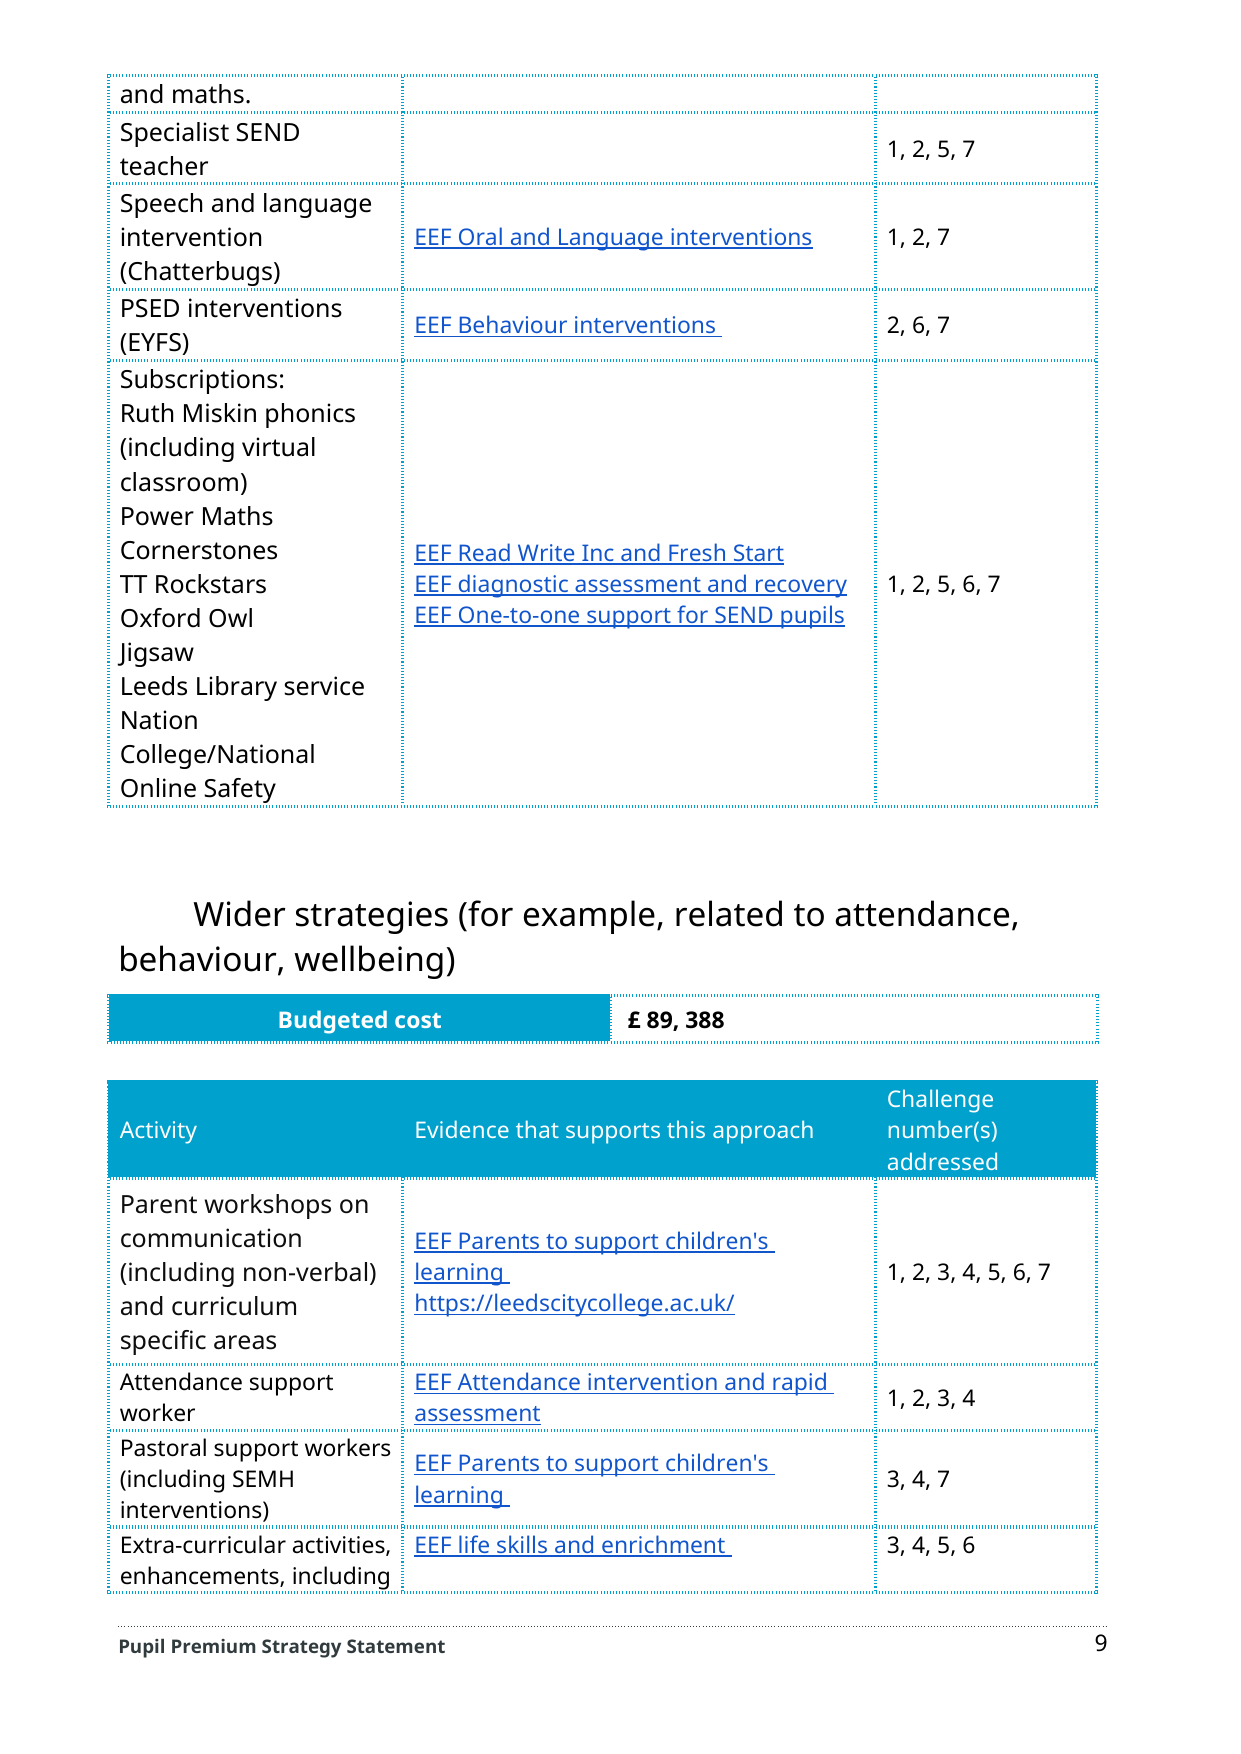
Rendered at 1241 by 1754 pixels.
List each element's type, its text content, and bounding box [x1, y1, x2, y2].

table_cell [403, 1525, 875, 1591]
table_cell Subscriptions: Ruth Miskin phonics (including virtual classroom) Power Maths Cornerstones TT Rockstars Oxford Owl Jigsaw Leeds Library service Nation College/National Online Safety [108, 359, 403, 805]
table_header Activity [108, 1080, 403, 1177]
table_cell EEF Behaviour interventions [403, 288, 875, 359]
table_cell 1, 2, 3, 4 [875, 1363, 1096, 1428]
table_cell 1, 2, 5, 6, 7 [875, 359, 1096, 805]
table_cell 3, 4, 7 [875, 1429, 1096, 1525]
table_cell EEF Read Write Inc and Fresh Start EEF diagnostic assessment and recovery EEF One-to-one support for SEND pupils [403, 359, 875, 805]
table_cell 1, 2, 3, 4, 5, 6, 7 [875, 1177, 1096, 1363]
table_cell EEF Parents to support children's learning [403, 1429, 875, 1525]
table_cell Pastoral support workers (including SEMH interventions) [108, 1429, 403, 1525]
table_cell EEF Oral and Language interventions [403, 182, 875, 288]
table_cell Parent workshops on communication (including non-verbal) and curriculum specific areas [108, 1177, 403, 1363]
table_cell 1, 2, 5, 7 [875, 111, 1096, 182]
table_header Budgeted cost [109, 994, 610, 1041]
table_cell Specialist SEND teacher [108, 111, 403, 182]
table_cell 1, 2, 7 [875, 182, 1096, 288]
table_header £ 89, 388 [610, 994, 1098, 1041]
table_header Evidence that supports this approach [403, 1080, 875, 1177]
table_cell 1, 2, 5 7 [875, 74, 1096, 111]
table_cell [108, 74, 403, 111]
subtitle Wider strategies (for example, related to attendance, behaviour, wellbeing) [118, 891, 1107, 982]
table_cell [403, 111, 875, 182]
table_header Challenge number(s) addressed [875, 1080, 1096, 1177]
table_cell EEF Parents to support children's learning https://leedscitycollege.ac.uk/ [403, 1177, 875, 1363]
table_cell PSED interventions (EYFS) [108, 288, 403, 359]
table_cell Attendance support worker [108, 1363, 403, 1428]
table_cell 3, 4, 5, 6 [875, 1525, 1096, 1591]
table_cell 2, 6, 7 [875, 288, 1096, 359]
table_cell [108, 1525, 403, 1591]
table_cell Speech and language intervention (Chatterbugs) [108, 182, 403, 288]
table_cell EEF Attendance intervention and rapid assessment [403, 1363, 875, 1428]
table_cell [403, 74, 875, 111]
